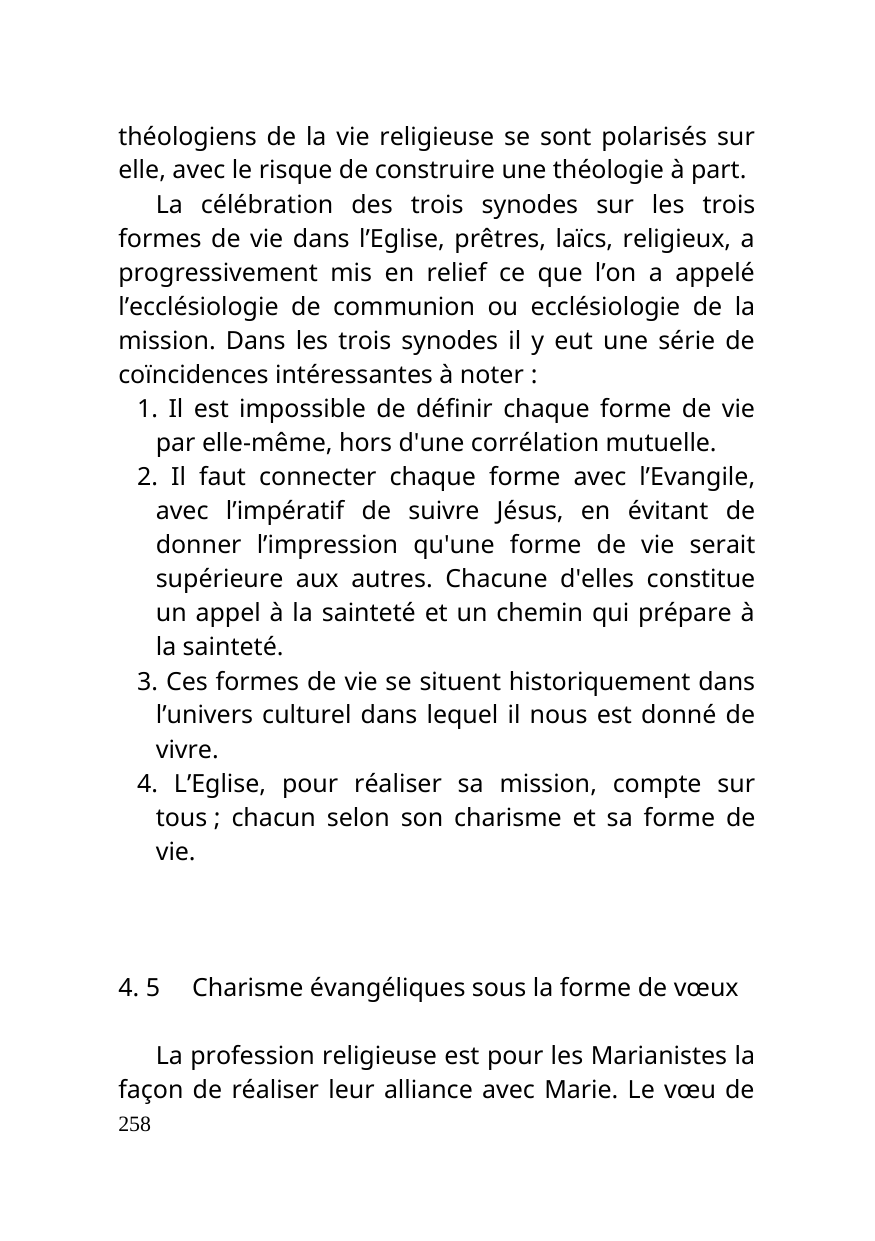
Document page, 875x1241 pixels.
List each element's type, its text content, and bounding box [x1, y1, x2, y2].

text 1. Il est impossible de définir chaque forme de vie par elle-même, hors d'une corrélation mutuelle. [137, 391, 756, 459]
text 4. 5 Charisme évangéliques sous la forme de vœux [118, 970, 756, 1004]
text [118, 118, 756, 186]
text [118, 1038, 756, 1106]
text 3. Ces formes de vie se situent historiquement dans l’univers culturel dans lequel il nous est donné de vivre. [137, 663, 756, 765]
text 4. L’Eglise, pour réaliser sa mission, compte sur tous ; chacun selon son charisme et sa forme de vie. [137, 765, 756, 867]
text 2. Il faut connecter chaque forme avec l’Evangile, avec l’impératif de suivre Jésus, en évitant de donner l’impression qu'une forme de vie serait supérieure aux autres. Chacune d'elles constitue un appel à la sainteté et un chemin qui prépare à la sainteté. [137, 459, 756, 663]
text La célébration des trois synodes sur les trois formes de vie dans l’Eglise, prêtres, laïcs, religieux, a progressivement mis en relief ce que l’on a appelé l’ecclésiologie de communion ou ecclésiologie de la mission. Dans les trois synodes il y eut une série de coïncidences intéressantes à noter : [118, 186, 756, 391]
